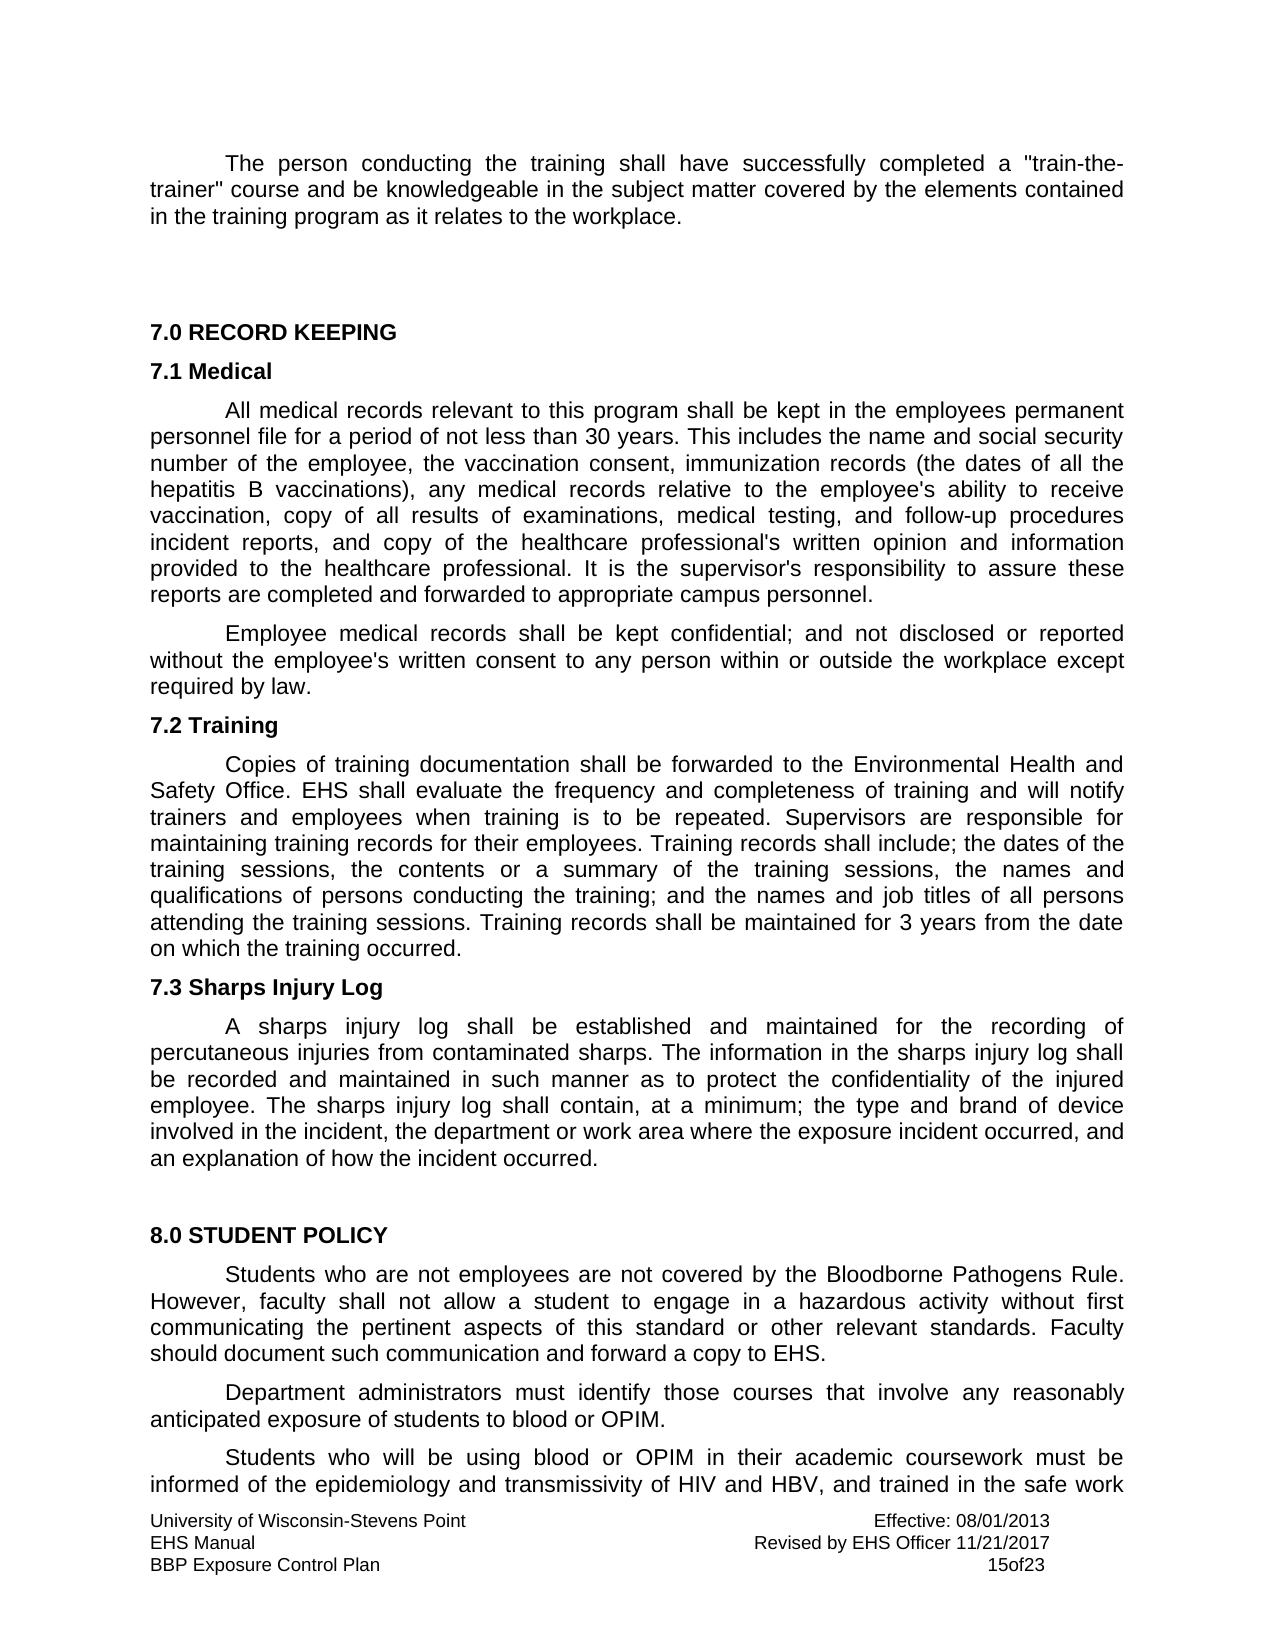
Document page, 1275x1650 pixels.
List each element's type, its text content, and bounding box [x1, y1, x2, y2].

text 7.0 RECORD KEEPING [150, 319, 1125, 346]
text Students who are not employees are not covered by the Bloodborne Pathogens Rule. However, faculty shall not allow a student to engage in a hazardous activity without first communicating the pertinent aspects of this standard or other relevant standards. Faculty should document such communication and forward a copy to EHS. [150, 1261, 1125, 1367]
text Employee medical records shall be kept confidential; and not disclosed or reported without the employee's written consent to any person within or outside the workplace except required by law. [150, 620, 1125, 699]
text Department administrators must identify those courses that involve any reasonably anticipated exposure of students to blood or OPIM. [150, 1379, 1125, 1432]
text 7.2 Training [150, 712, 1125, 738]
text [150, 1444, 1125, 1497]
text A sharps injury log shall be established and maintained for the recording of percutaneous injuries from contaminated sharps. The information in the sharps injury log shall be recorded and maintained in such manner as to protect the confidentiality of the injured employee. The sharps injury log shall contain, at a minimum; the type and brand of device involved in the incident, the department or work area where the exposure incident occurred, and an explanation of how the incident occurred. [150, 1013, 1125, 1171]
text 7.1 Medical [150, 358, 1125, 384]
text 8.0 STUDENT POLICY [150, 1222, 1125, 1249]
text Copies of training documentation shall be forwarded to the Environmental Health and Safety Office. EHS shall evaluate the frequency and completeness of training and will notify trainers and employees when training is to be repeated. Supervisors are responsible for maintaining training records for their employees. Training records shall include; the dates of the training sessions, the contents or a summary of the training sessions, the names and qualifications of persons conducting the training; and the names and job titles of all persons attending the training sessions. Training records shall be maintained for 3 years from the date on which the training occurred. [150, 751, 1125, 962]
text 7.3 Sharps Injury Log [150, 974, 1125, 1000]
text The person conducting the training shall have successfully completed a "train-the-trainer" course and be knowledgeable in the subject matter covered by the elements contained in the training program as it relates to the workplace. [150, 150, 1125, 229]
text All medical records relevant to this program shall be kept in the employees permanent personnel file for a period of not less than 30 years. This includes the name and social security number of the employee, the vaccination consent, immunization records (the dates of all the hepatitis B vaccinations), any medical records relative to the employee's ability to receive vaccination, copy of all results of examinations, medical testing, and follow-up procedures incident reports, and copy of the healthcare professional's written opinion and information provided to the healthcare professional. It is the supervisor's responsibility to assure these reports are completed and forwarded to appropriate campus personnel. [150, 397, 1125, 608]
